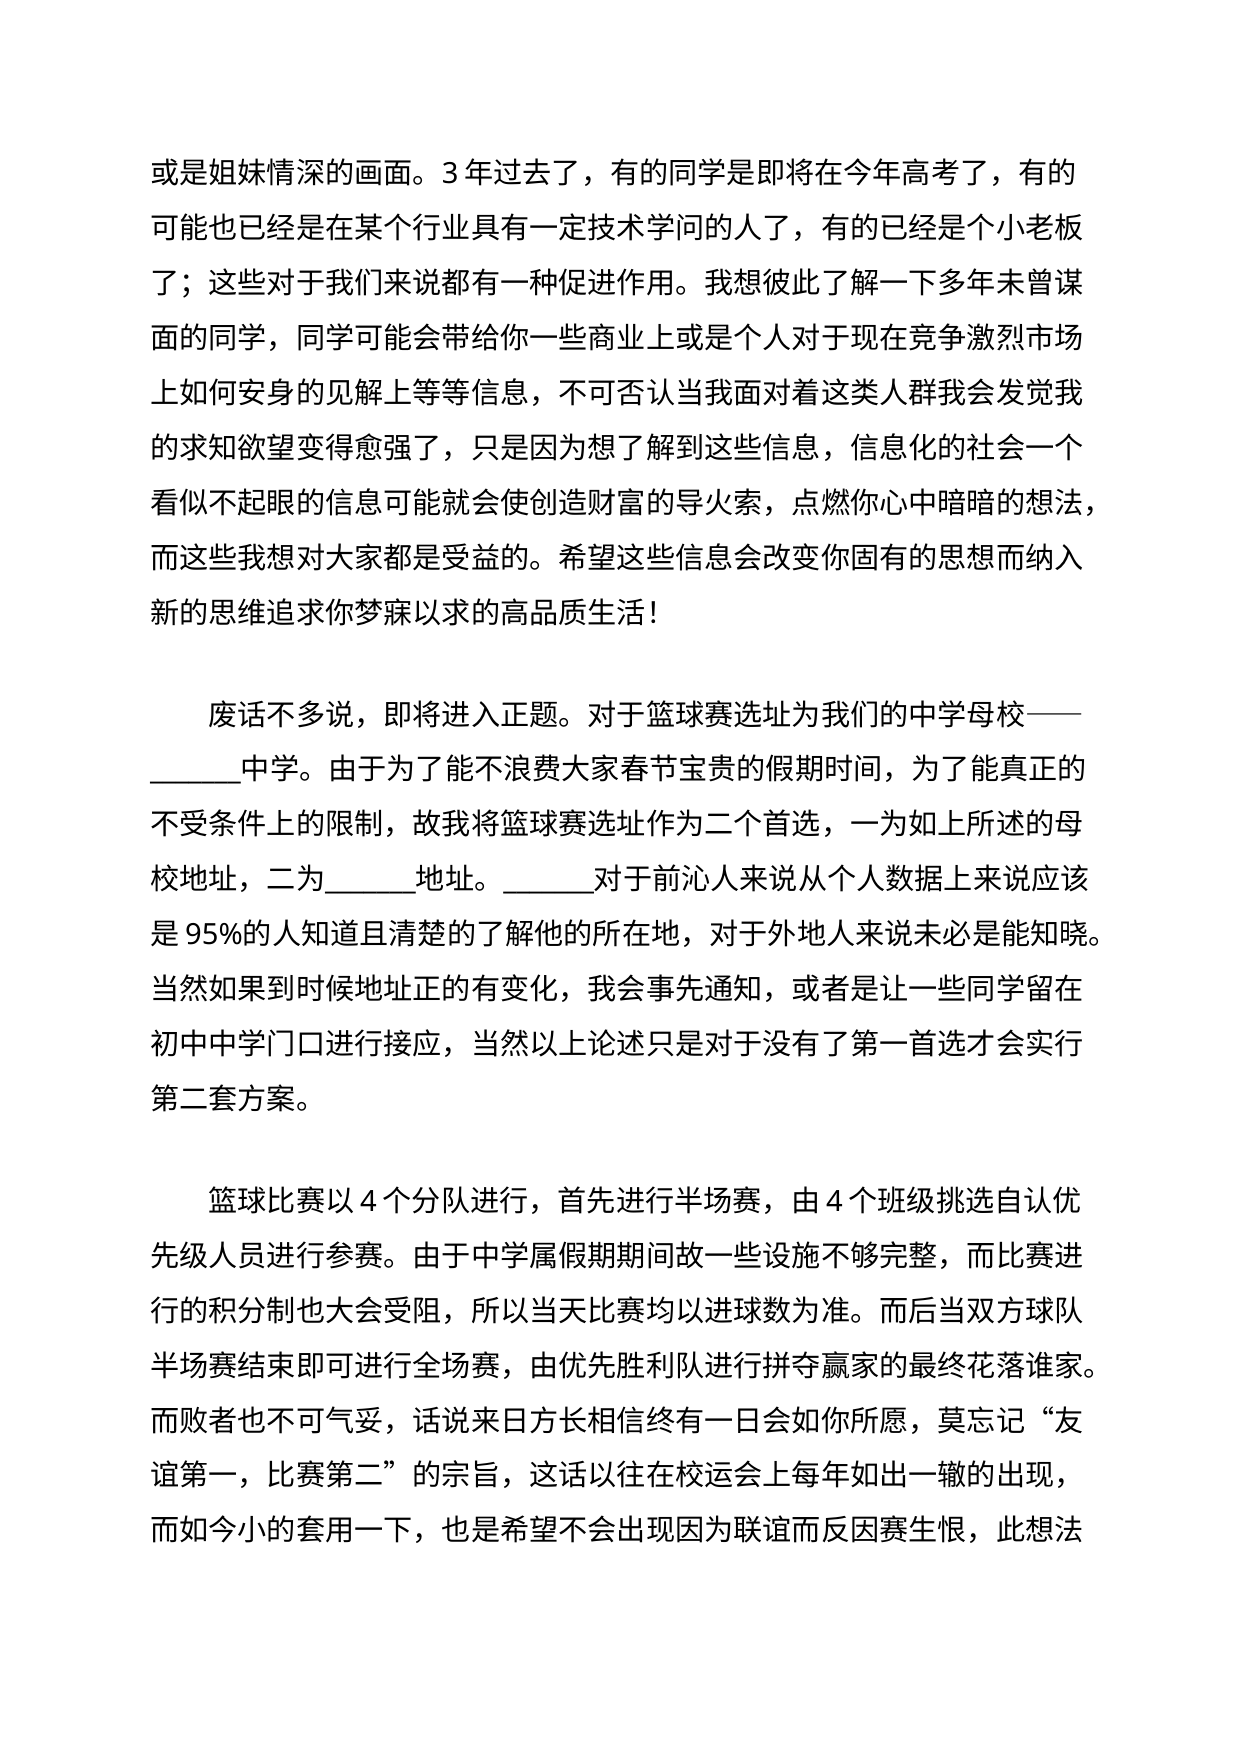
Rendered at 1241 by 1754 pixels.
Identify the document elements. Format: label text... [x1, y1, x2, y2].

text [150, 1177, 1090, 1549]
text 废话不多说，即将进入正题。对于篮球赛选址为我们的中学母校——_______中学。由于为了能不浪费大家春节宝贵的假期时间，为了能真正的不受条件上的限制，故我将篮球赛选址作为二个首选，一为如上所述的母校地址，二为_______地址。_______对于前沁人来说从个人数据上来说应该是95%的人知道且清楚的了解他的所在地，对于外地人来说未必是能知晓。当然如果到时候地址正的有变化，我会事先通知，或者是让一些同学留在初中中学门口进行接应，当然以上论述只是对于没有了第一首选才会实行第二套方案。 [150, 691, 1090, 1118]
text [150, 150, 1090, 632]
